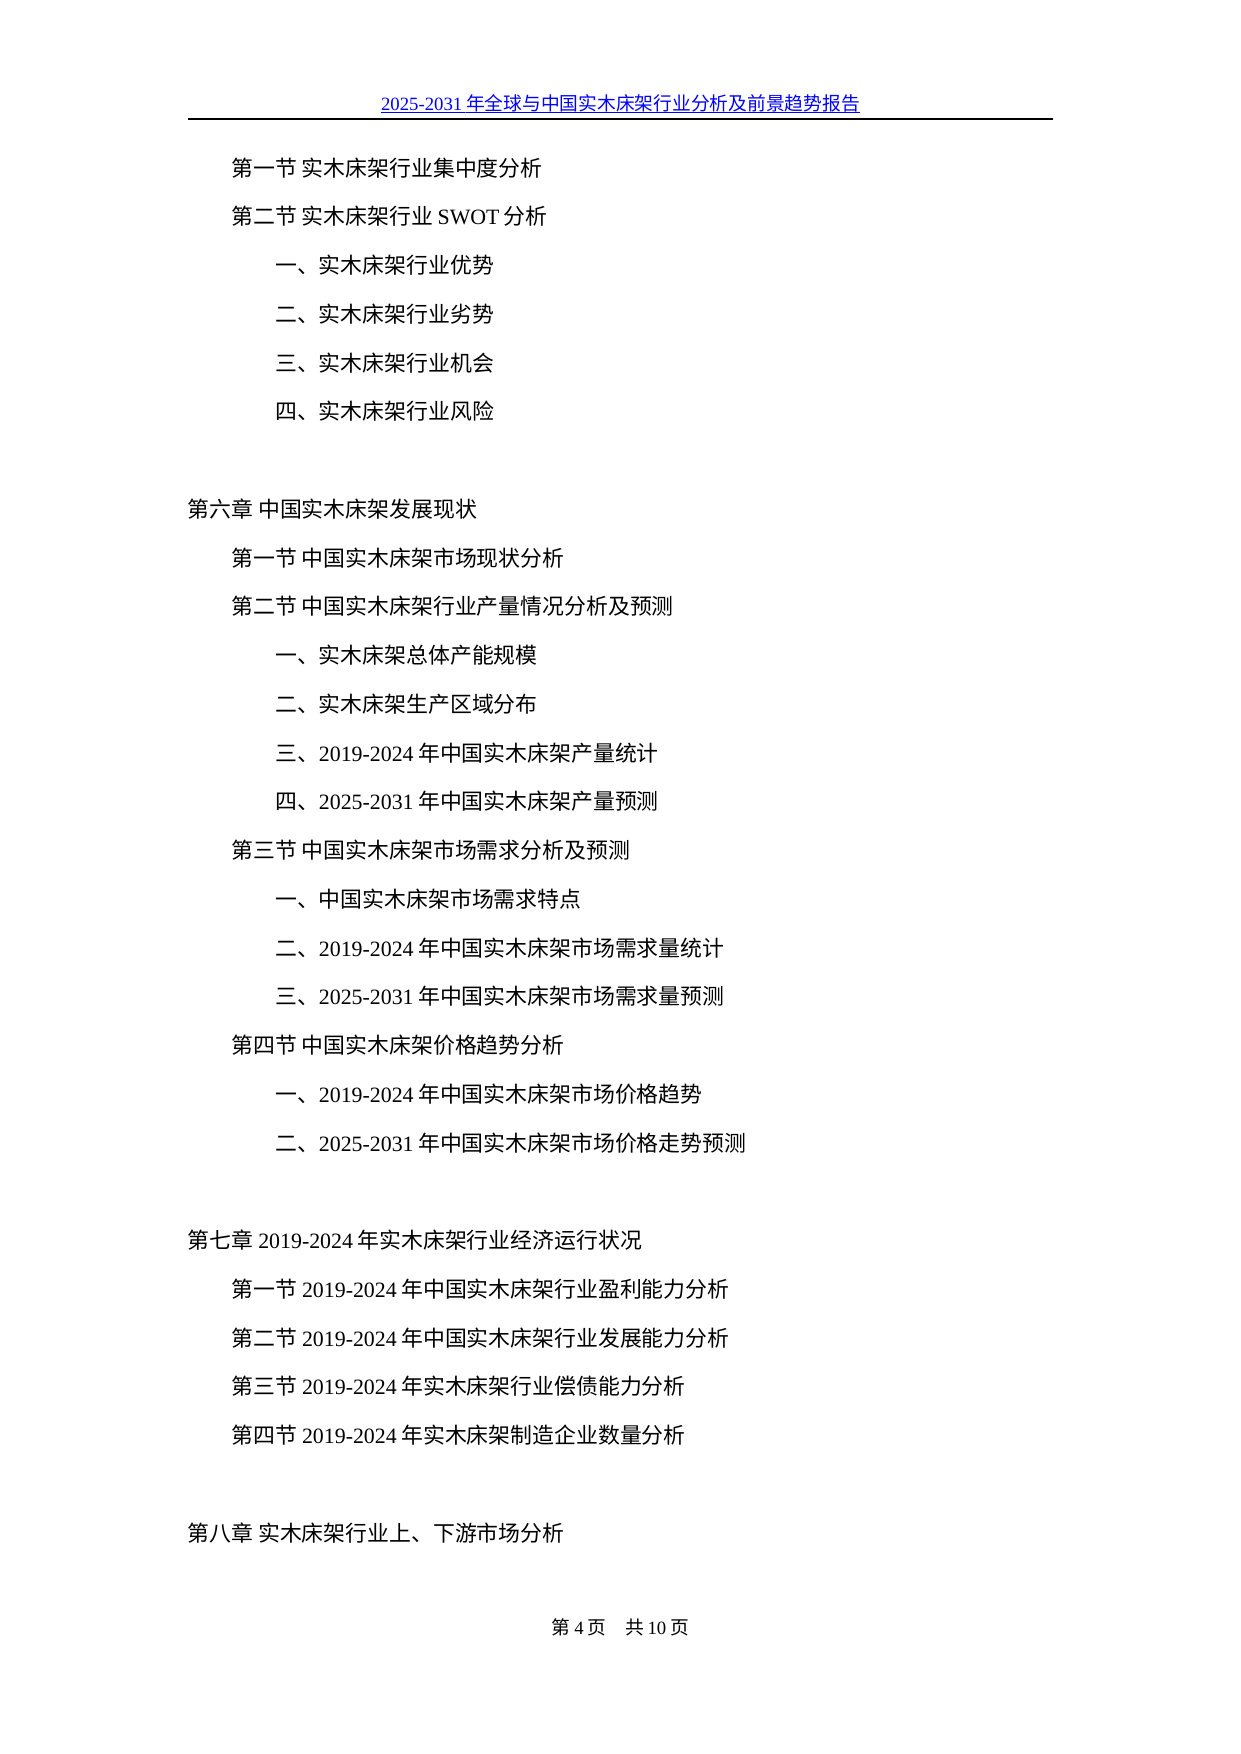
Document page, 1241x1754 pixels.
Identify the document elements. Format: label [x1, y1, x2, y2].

text [187, 150, 1053, 1548]
